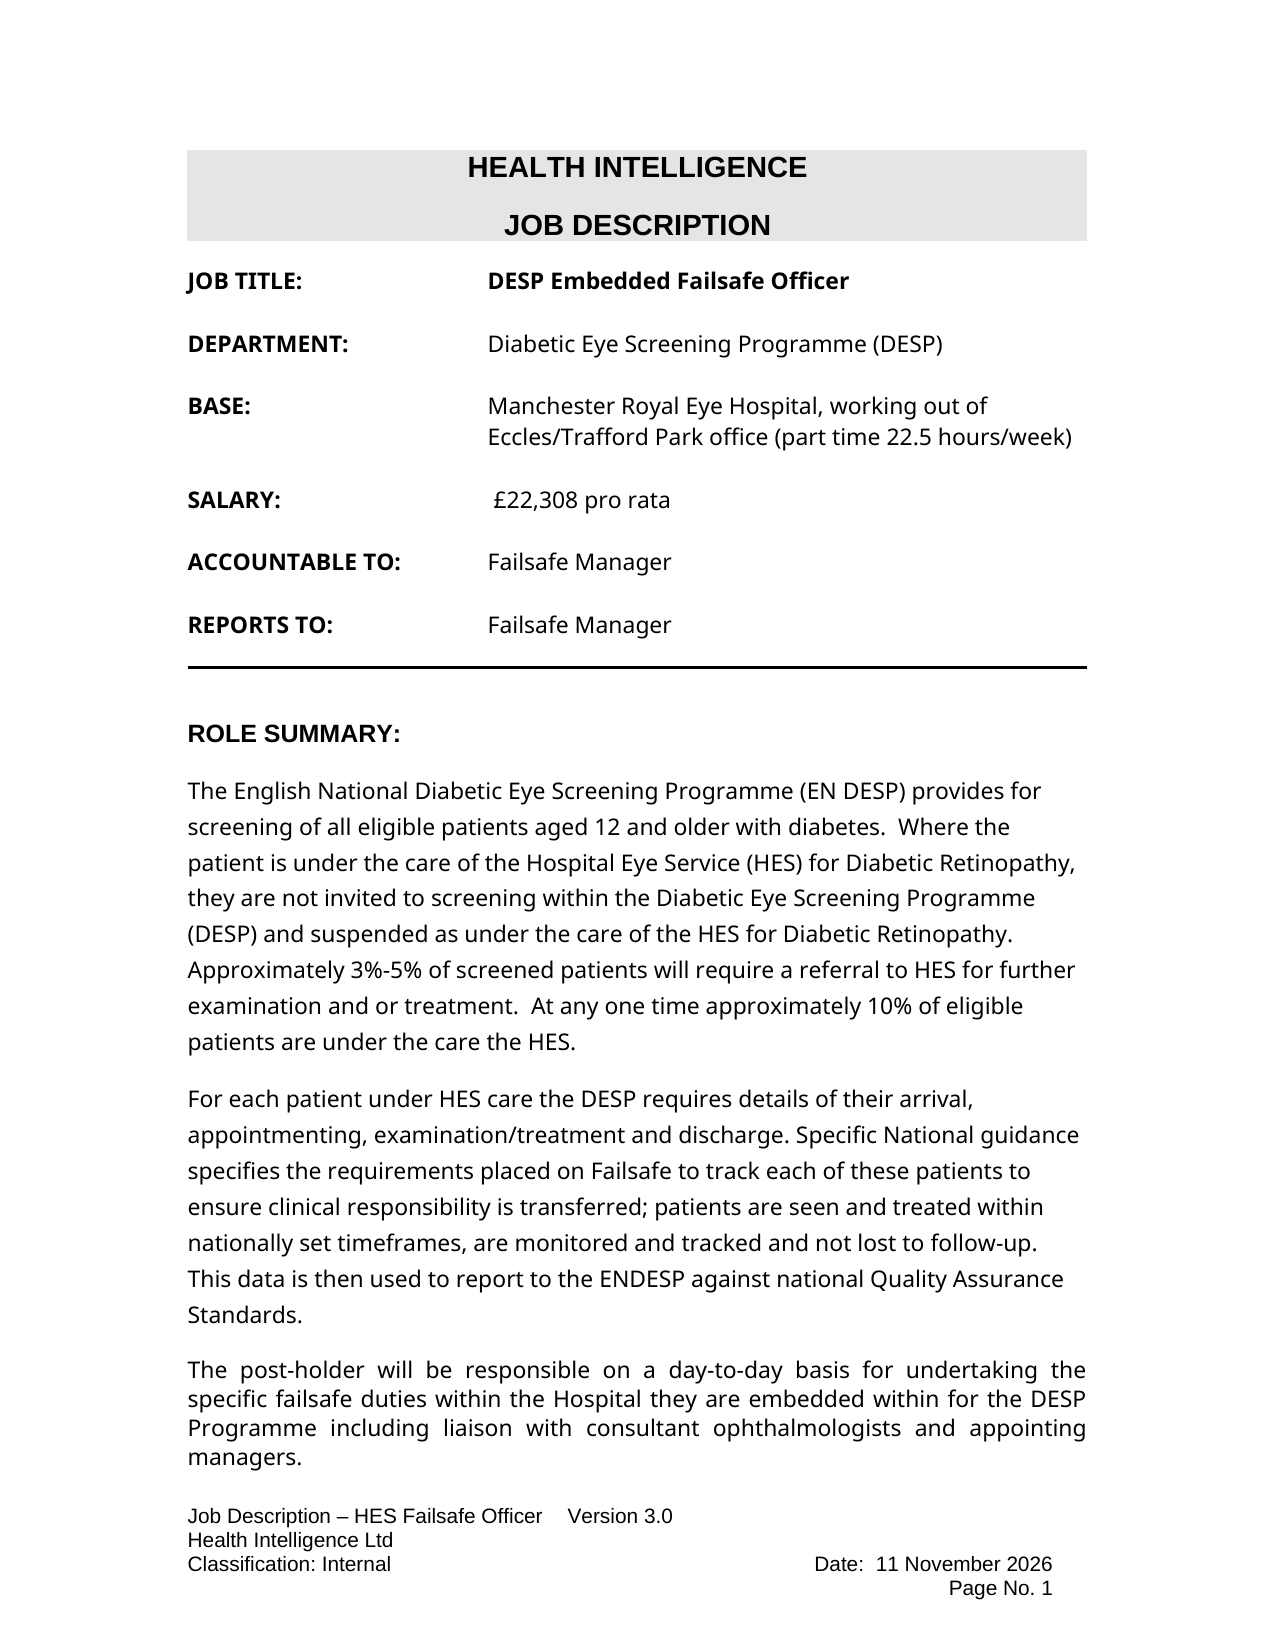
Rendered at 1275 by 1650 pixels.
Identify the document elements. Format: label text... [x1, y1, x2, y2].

subtitle JOB DESCRIPTION [187, 207, 1087, 241]
text SALARY: £22,308 pro rata [187, 484, 1087, 515]
text ACCOUNTABLE TO: Failsafe Manager [187, 546, 1087, 577]
subtitle ROLE SUMMARY: [187, 719, 1087, 748]
text JOB TITLE: DESP Embedded Failsafe Officer [187, 265, 1087, 296]
subtitle HEALTH INTELLIGENCE [187, 150, 1087, 183]
text The post-holder will be responsible on a day-to-day basis for undertaking the specific failsafe duties within the Hospital they are embedded within for the DESP Programme including liaison with consultant ophthalmologists and appointing managers. [187, 1355, 1087, 1471]
text DEPARTMENT: Diabetic Eye Screening Programme (DESP) [187, 327, 1087, 359]
text For each patient under HES care the DESP requires details of their arrival, appointmenting, examination/treatment and discharge. Specific National guidance specifies the requirements placed on Failsafe to track each of these patients to ensure clinical responsibility is transferred; patients are seen and treated within nationally set timeframes, are monitored and tracked and not lost to follow-up. This data is then used to report to the ENDESP against national Quality Assurance Standards. [187, 1083, 1087, 1330]
text The English National Diabetic Eye Screening Programme (EN DESP) provides for screening of all eligible patients aged 12 and older with diabetes. Where the patient is under the care of the Hospital Eye Service (HES) for Diabetic Retinopathy, they are not invited to screening within the Diabetic Eye Screening Programme (DESP) and suspended as under the care of the HES for Diabetic Retinopathy. Approximately 3%-5% of screened patients will require a referral to HES for further examination and or treatment. At any one time approximately 10% of eligible patients are under the care the HES. [187, 774, 1087, 1057]
text REPORTS TO: Failsafe Manager [187, 609, 1087, 640]
subtitle BASE: Manchester Royal Eye Hospital, working out of Eccles/Trafford Park office (part time 22.5 hours/week) [187, 390, 1087, 452]
